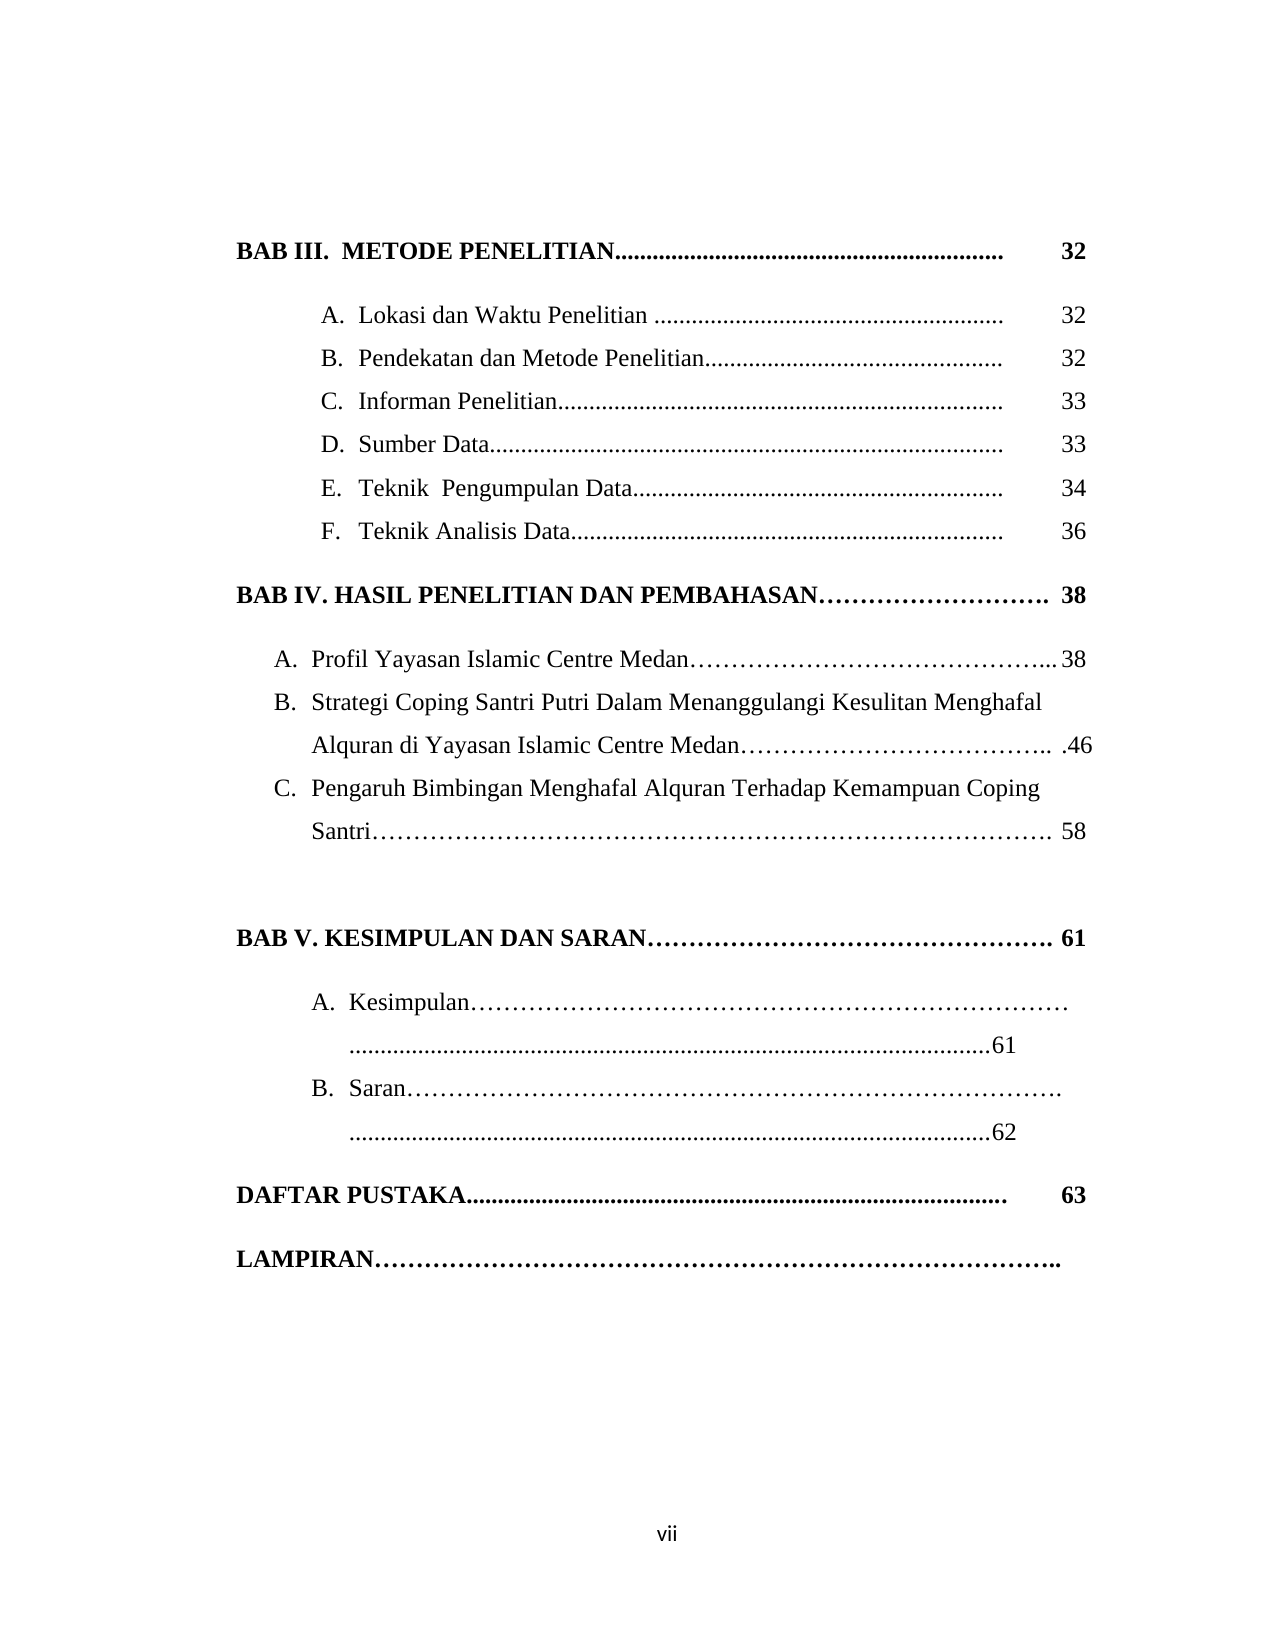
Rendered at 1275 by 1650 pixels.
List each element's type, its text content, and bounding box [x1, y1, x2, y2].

text BAB IV. HASIL PENELITIAN DAN PEMBAHASAN………………………. 38 [236, 580, 1122, 608]
list Lokasi dan Waktu Penelitian 32 [321, 300, 1122, 329]
list Profil Yayasan Islamic Centre Medan……………………………………... 38 [274, 644, 1122, 672]
text LAMPIRAN……………………………………………………………………….. [236, 1244, 1122, 1273]
text DAFTAR PUSTAKA . 63 [236, 1181, 1122, 1209]
list Saran……………………………………………………………………. 62 [311, 1073, 1122, 1145]
list Teknik Pengumpulan Data 34 [321, 473, 1122, 501]
list Sumber Data 33 [321, 429, 1122, 458]
list Strategi Coping Santri Putri Dalam Menanggulangi Kesulitan Menghafal Alquran di Yayasan Islamic Centre Medan……………………………….. .46 [274, 687, 1122, 759]
list Kesimpulan……………………………………………………………… 61 [311, 987, 1122, 1059]
text BAB III. METODE PENELITIAN 32 [236, 236, 1122, 265]
list Informan Penelitian 33 [321, 386, 1122, 415]
text BAB V. KESIMPULAN DAN SARAN…………………………………………. 61 [236, 923, 1122, 952]
list Pengaruh Bimbingan Menghafal Alquran Terhadap Kemampuan Coping Santri………………………………………………………………………. 58 [274, 773, 1122, 845]
list Teknik Analisis Data 36 [321, 516, 1122, 544]
list Pendekatan dan Metode Penelitian 32 [321, 343, 1122, 372]
